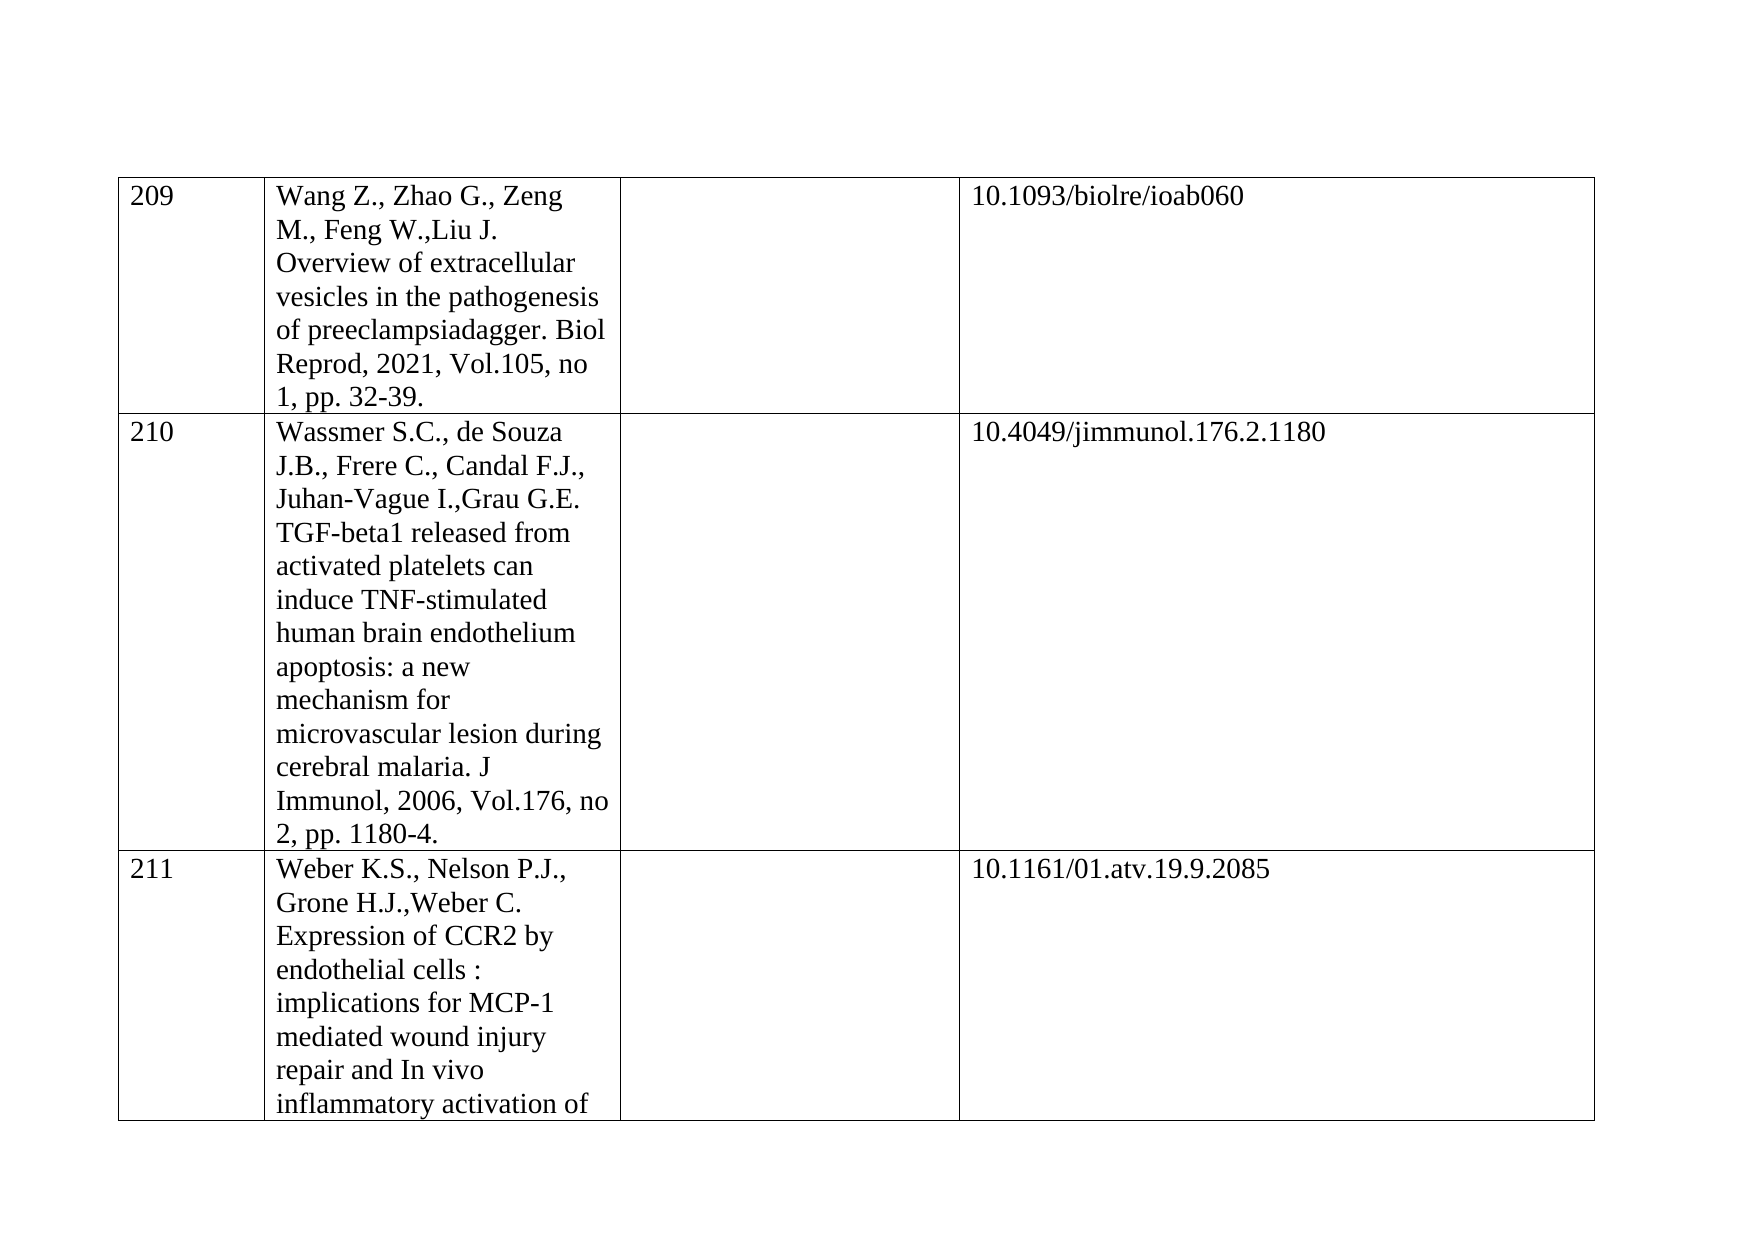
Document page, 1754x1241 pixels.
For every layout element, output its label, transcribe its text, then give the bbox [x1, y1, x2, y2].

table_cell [960, 851, 1594, 1119]
table_cell 10.4049/jimmunol.176.2.1180 [960, 414, 1594, 850]
table_cell 210 [119, 414, 264, 850]
table_cell [621, 178, 959, 413]
table_cell [621, 851, 959, 1119]
table_cell [621, 414, 959, 850]
table_cell 209 [119, 178, 264, 413]
table_cell 211 [119, 851, 264, 1119]
table_cell 10.1093/biolre/ioab060 [960, 178, 1594, 413]
table_cell Wassmer S.C., de Souza J.B., Frere C., Candal F.J., Juhan-Vague I.,Grau G.E. TGF-beta1 released from activated platelets can induce TNF-stimulated human brain endothelium apoptosis: a new mechanism for microvascular lesion during cerebral malaria. J Immunol, 2006, Vol.176, no 2, pp. 1180-4. [265, 414, 620, 850]
table_cell Wang Z., Zhao G., Zeng M., Feng W.,Liu J. Overview of extracellular vesicles in the pathogenesis of preeclampsiadagger. Biol Reprod, 2021, Vol.105, no 1, pp. 32-39. [265, 178, 620, 413]
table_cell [265, 851, 620, 1119]
